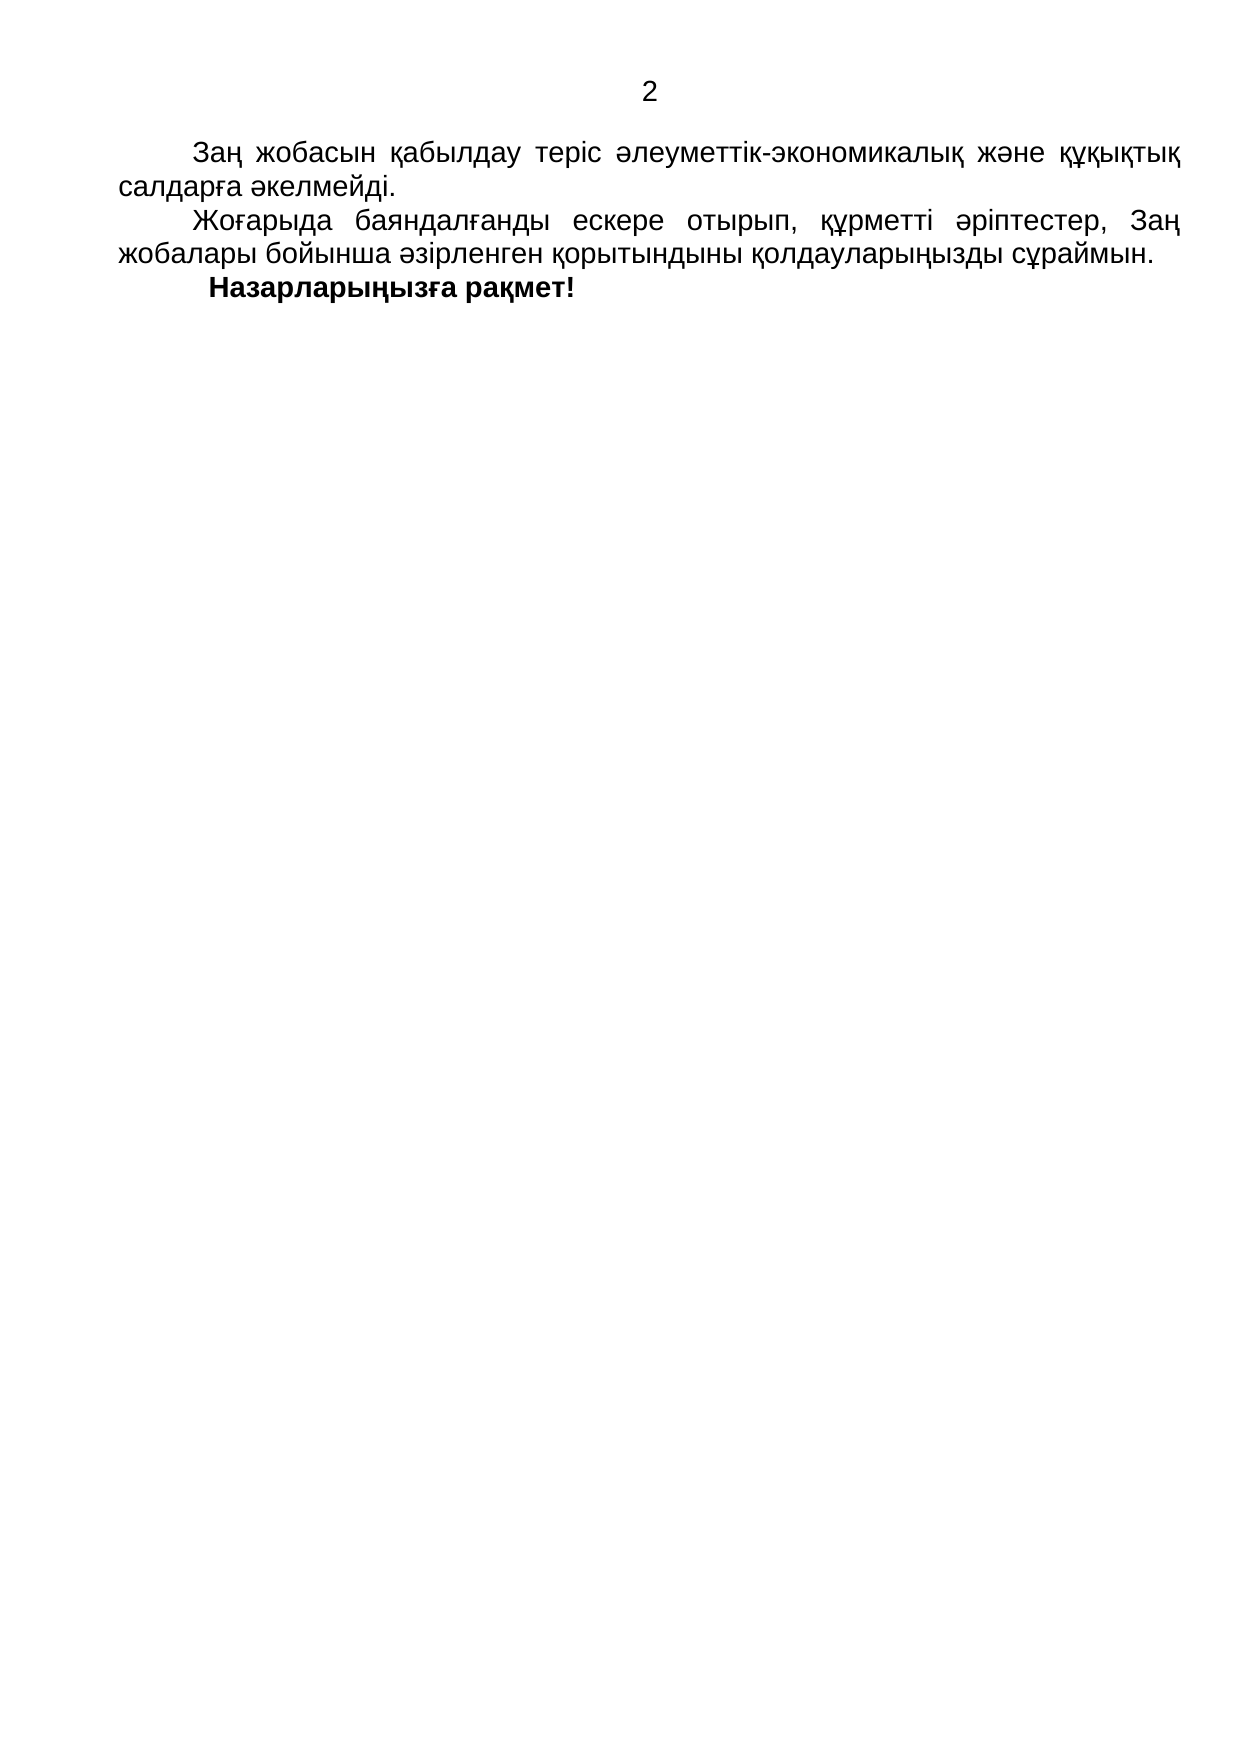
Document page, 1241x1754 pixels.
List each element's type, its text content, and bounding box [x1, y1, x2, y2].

list Жоғарыда баяндалғанды ескере отырып, құрметті әріптестер, Заң жобалары бойынша әзірленген қорытындыны қолдауларыңызды сұраймын. [118, 202, 1181, 269]
list Назарларыңызға рақмет! [118, 269, 1181, 303]
list Заң жобасын қабылдау теріс әлеуметтік-экономикалық және құқықтық салдарға әкелмейді. [118, 135, 1181, 202]
